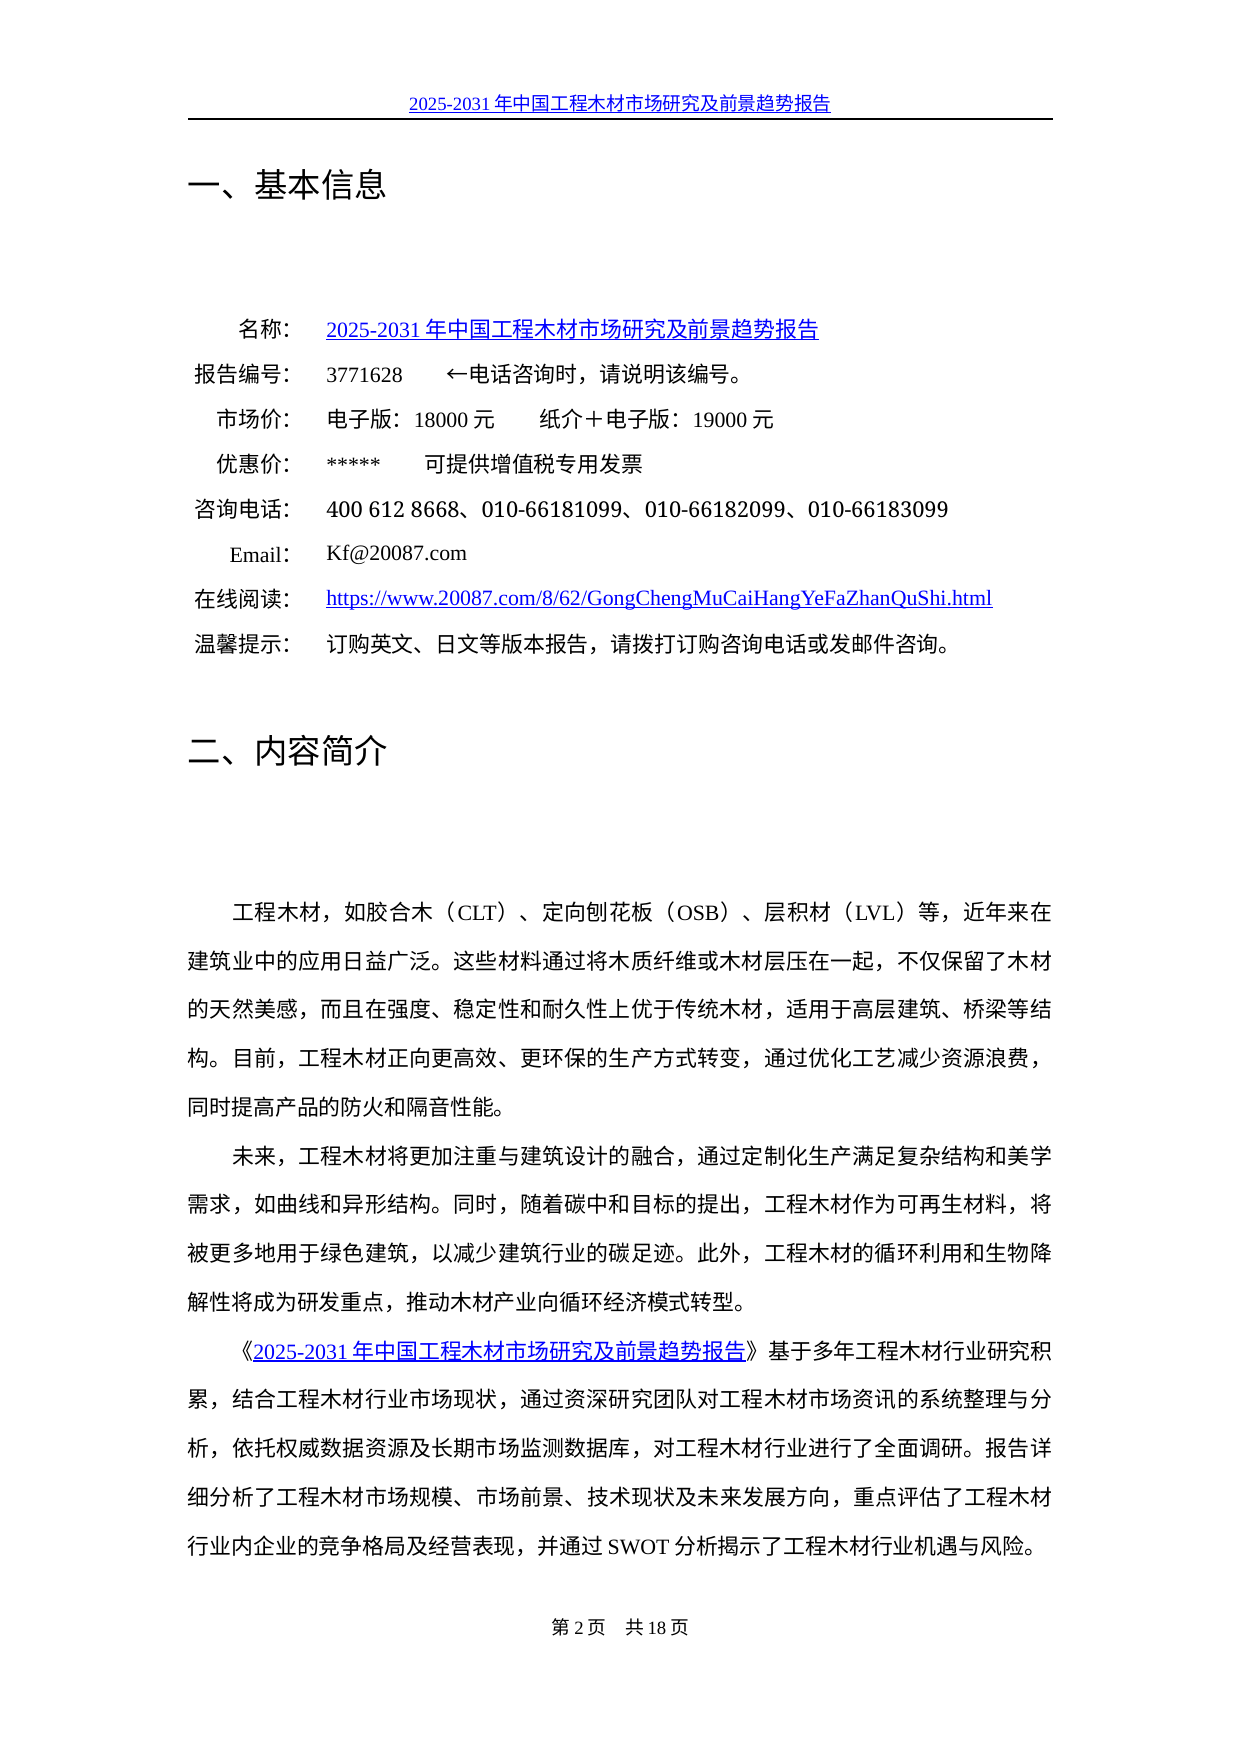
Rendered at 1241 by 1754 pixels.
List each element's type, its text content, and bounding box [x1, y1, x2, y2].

table_cell 400 612 8668、010-66181099、010-66182099、010-66183099 [315, 492, 1073, 537]
table_cell 报告编号： [167, 357, 315, 402]
table_cell 咨询电话： [167, 492, 315, 537]
table_cell ***** 可提供增值税专用发票 [315, 447, 1073, 492]
table_cell 3771628 ←电话咨询时，请说明该编号。 [315, 357, 1073, 402]
title 二、内容简介 [187, 717, 1053, 782]
table_cell 温馨提示： [167, 627, 315, 672]
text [187, 894, 1053, 1561]
table_cell Email： [167, 537, 315, 582]
table_header 名称： [167, 312, 315, 357]
table_cell 在线阅读： [167, 582, 315, 627]
table_header 2025-2031年中国工程木材市场研究及前景趋势报告 [315, 312, 1073, 357]
table_cell 电子版：18000 元 纸介＋电子版：19000 元 [315, 402, 1073, 447]
table_cell 优惠价： [167, 447, 315, 492]
table_cell 市场价： [167, 402, 315, 447]
table_cell Kf@20087.com [315, 537, 1073, 582]
title 一、基本信息 [187, 150, 1053, 215]
table_cell [315, 582, 1073, 627]
table_cell 订购英文、日文等版本报告，请拨打订购咨询电话或发邮件咨询。 [315, 627, 1073, 672]
